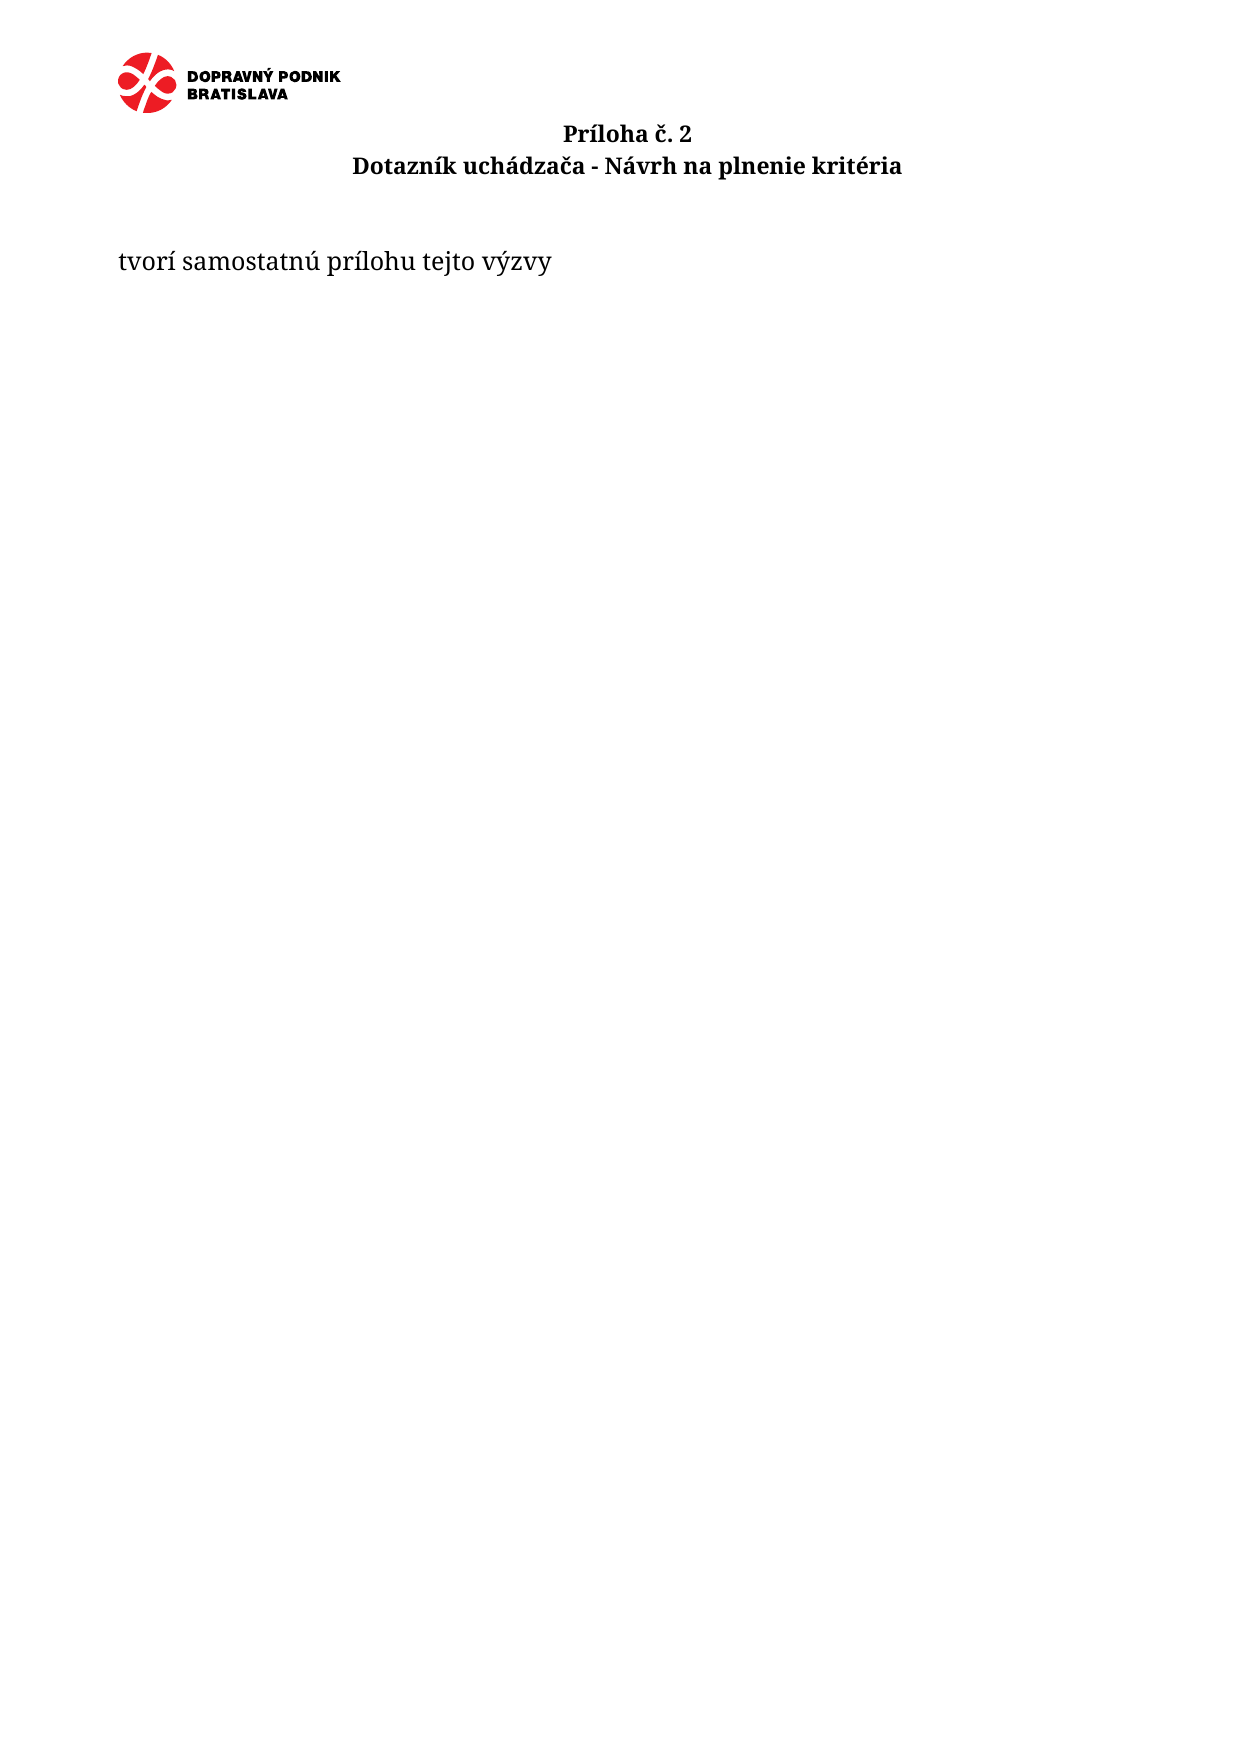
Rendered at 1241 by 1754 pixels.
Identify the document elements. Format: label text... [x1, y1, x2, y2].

text Príloha č. 2 [118, 118, 1137, 149]
text tvorí samostatnú prílohu tejto výzvy [118, 243, 1137, 277]
text Dotazník uchádzača - Návrh na plnenie kritéria [118, 149, 1137, 181]
